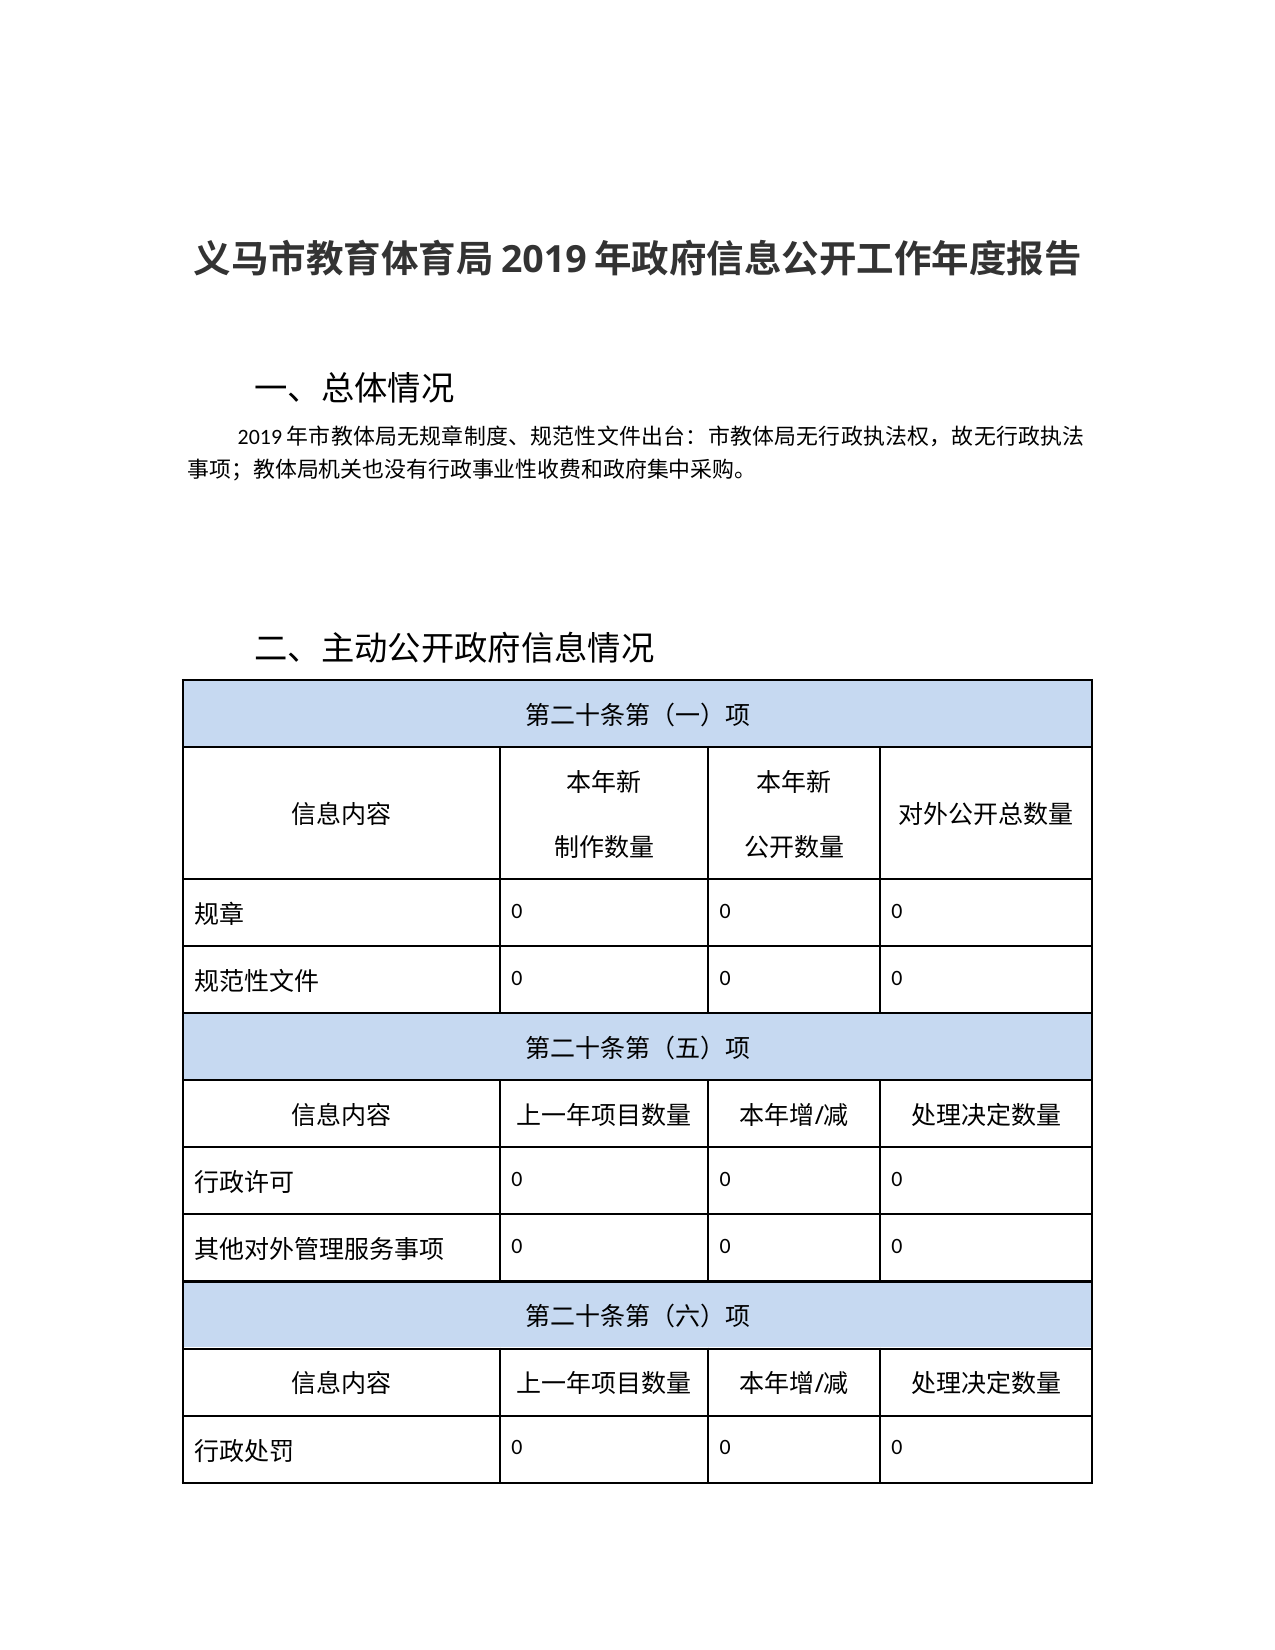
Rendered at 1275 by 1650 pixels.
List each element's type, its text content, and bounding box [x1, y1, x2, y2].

table_cell 上一年项目数量 [501, 1081, 707, 1146]
list 总体情况 [187, 354, 1087, 419]
table_cell 0 [501, 1417, 707, 1482]
table_cell 规章 [184, 880, 499, 945]
text 二、主动公开政府信息情况 [187, 614, 1087, 679]
table_cell 0 [709, 880, 879, 945]
table_cell 本年增/减 [709, 1350, 879, 1414]
table_cell 第二十条第（五）项 [184, 1014, 1091, 1079]
table_cell 其他对外管理服务事项 [184, 1215, 499, 1280]
table_cell 0 [881, 1148, 1091, 1213]
table_cell 信息内容 [184, 748, 499, 878]
table_cell 0 [881, 880, 1091, 945]
table_cell 0 [501, 1215, 707, 1280]
table_cell 本年新 制作数量 [501, 748, 707, 878]
table_cell 0 [501, 947, 707, 1012]
table_cell 处理决定数量 [881, 1081, 1091, 1146]
text 2019年市教体局无规章制度、规范性文件出台：市教体局无行政执法权，故无行政执法事项；教体局机关也没有行政事业性收费和政府集中采购。 [187, 419, 1087, 484]
table_cell 规范性文件 [184, 947, 499, 1012]
table_cell 行政处罚 [184, 1417, 499, 1482]
text 义马市教育体育局2019年政府信息公开工作年度报告 [187, 224, 1087, 289]
table_cell 0 [501, 880, 707, 945]
table_cell 0 [709, 947, 879, 1012]
table_cell 0 [881, 1417, 1091, 1482]
table_cell 0 [501, 1148, 707, 1213]
table_cell 处理决定数量 [881, 1350, 1091, 1414]
table_cell 0 [709, 1215, 879, 1280]
table_cell 本年新 公开数量 [709, 748, 879, 878]
table_cell 0 [881, 947, 1091, 1012]
table_cell 第二十条第（六）项 [184, 1283, 1091, 1347]
table_cell 0 [709, 1148, 879, 1213]
table_cell 上一年项目数量 [501, 1350, 707, 1414]
table_cell 对外公开总数量 [881, 748, 1091, 878]
table_header 第二十条第（一）项 [184, 681, 1091, 746]
table_cell 0 [881, 1215, 1091, 1280]
table_cell 信息内容 [184, 1081, 499, 1146]
table_cell 信息内容 [184, 1350, 499, 1414]
table_cell 本年增/减 [709, 1081, 879, 1146]
table_cell 0 [709, 1417, 879, 1482]
table_cell 行政许可 [184, 1148, 499, 1213]
